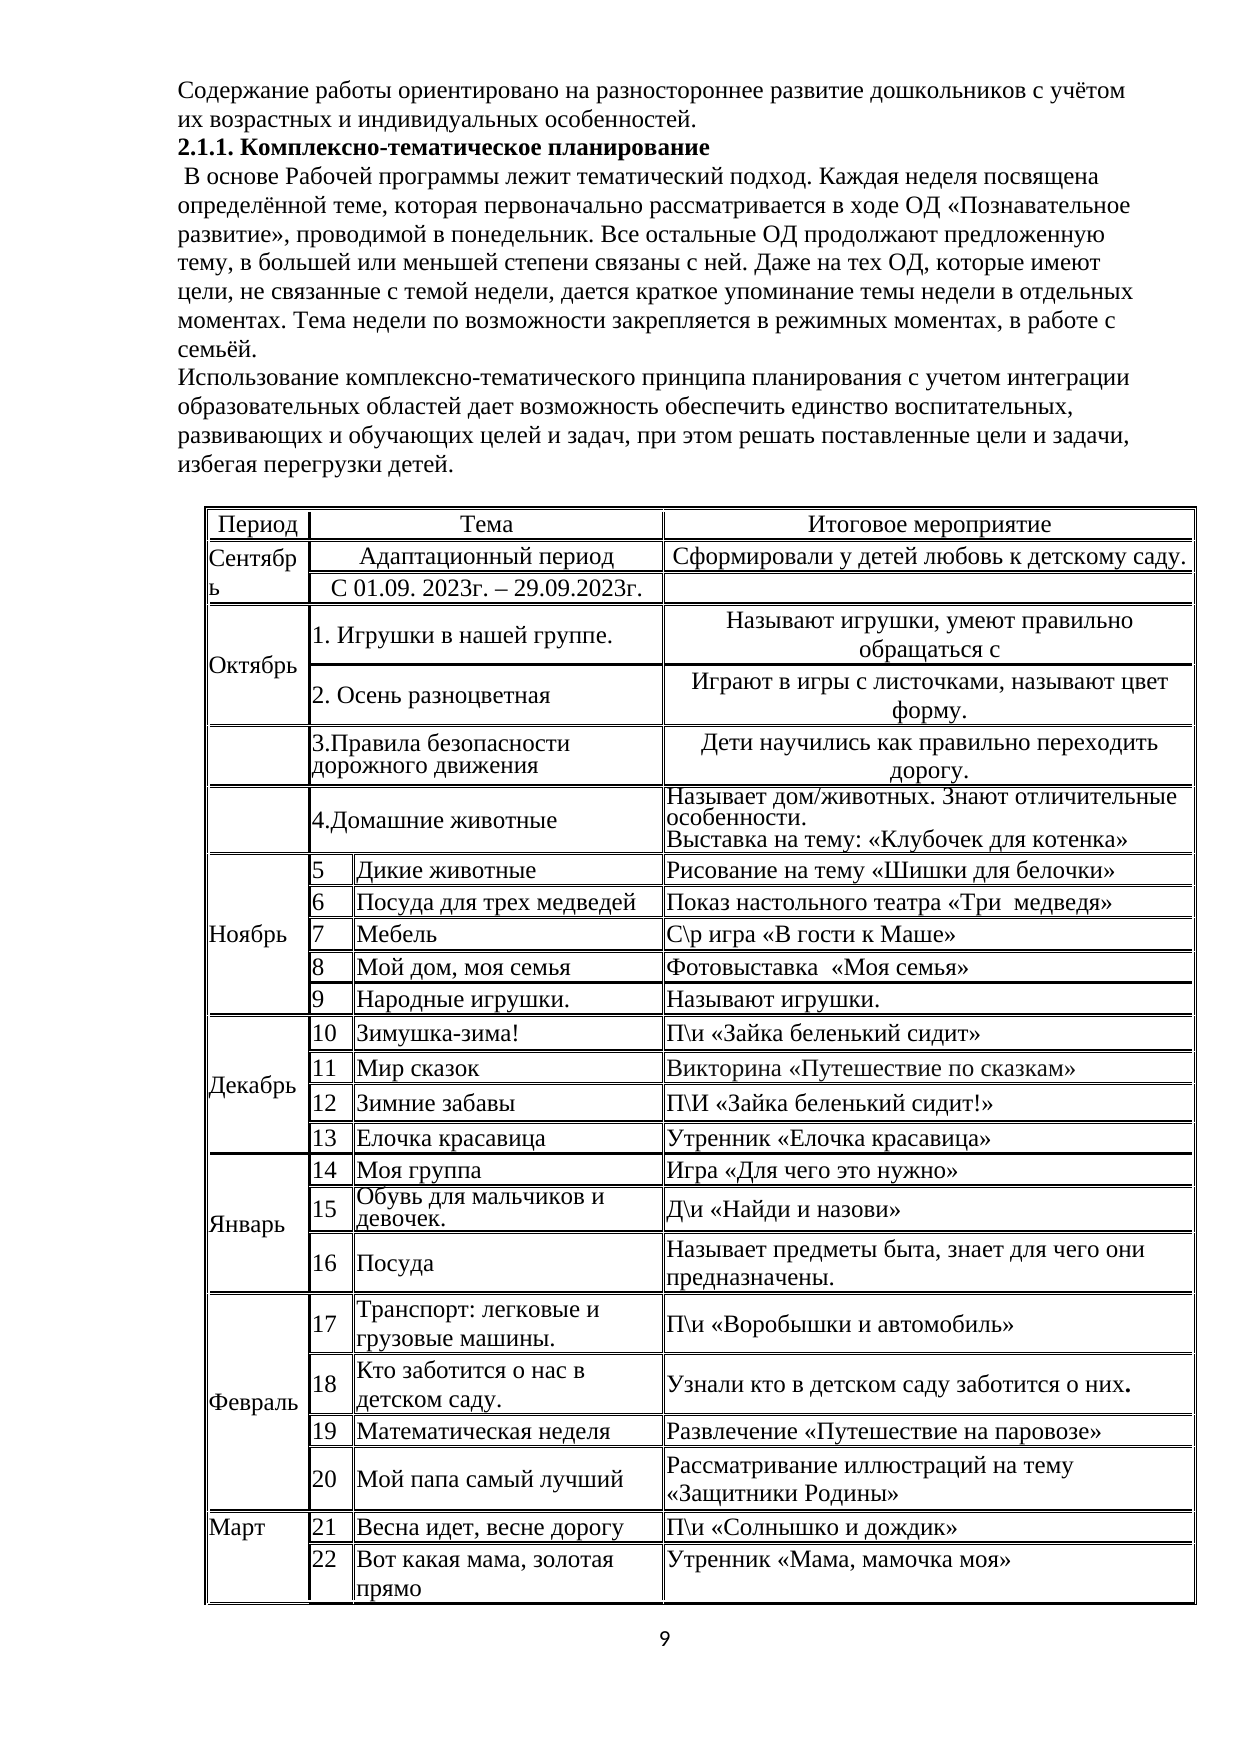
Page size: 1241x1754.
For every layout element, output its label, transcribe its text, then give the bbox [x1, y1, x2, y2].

table_cell Октябрь [208, 602, 308, 724]
table_cell Показ настольного театра «Три медведя» [664, 884, 1195, 916]
table_cell Зимушка-зима! [355, 1017, 662, 1049]
table_cell 18 [311, 1355, 352, 1413]
table_cell 17 [311, 1295, 352, 1352]
table_cell П\И «Зайка беленький сидит!» [665, 1081, 1194, 1120]
table_cell [206, 724, 309, 784]
table_cell Сентябрь [208, 538, 308, 602]
table_cell Называют игрушки, умеют правильно обращаться с [665, 602, 1194, 663]
table_cell Сформировали у детей любовь к детскому саду. [665, 538, 1194, 570]
table_cell Утренник «Елочка красавица» [665, 1120, 1194, 1152]
table_cell Играют в игры с листочками, называют цвет форму. [665, 663, 1195, 724]
table_cell 11 [311, 1053, 352, 1081]
table_cell 14 [311, 1155, 352, 1184]
table_cell Посуда для трех медведей [355, 887, 662, 916]
table_cell 7 [311, 919, 352, 949]
table_cell 13 [311, 1124, 352, 1152]
table_cell Мой дом, моя семья [355, 953, 662, 981]
table_cell Рассматривание иллюстраций на тему «Защитники Родины» [665, 1445, 1194, 1509]
table_cell Фотовыставка «Моя семья» [665, 949, 1194, 981]
table_cell Весна идет, весне дорогу [355, 1513, 662, 1541]
table_cell Народные игрушки. [355, 984, 662, 1013]
table_cell Адаптационный период [311, 542, 662, 570]
table_cell 4.Домашние животные [311, 788, 662, 852]
table_cell П\и «Воробышки и автомобиль» [665, 1291, 1194, 1352]
table_cell П\и «Солнышко и дождик» [665, 1509, 1194, 1541]
table_cell С\р игра «В гости к Маше» [664, 916, 1195, 949]
table_cell Дикие животные [355, 855, 662, 884]
table_cell Январь [208, 1152, 308, 1291]
table_cell Март [208, 1509, 309, 1602]
table_cell 5 [311, 855, 352, 884]
table_cell Посуда [355, 1234, 662, 1291]
table_cell 21 [311, 1513, 352, 1541]
table_cell Обувь для мальчиков и девочек. [355, 1188, 662, 1230]
table_header Тема [309, 510, 664, 538]
table_cell Ноябрь [206, 852, 309, 1013]
table_cell Мир сказок [355, 1053, 662, 1081]
table_cell 15 [311, 1188, 352, 1230]
table_cell Кто заботится о нас в детском саду. [355, 1355, 662, 1413]
table_cell Вот какая мама, золотая прямо [354, 1545, 664, 1602]
table_cell Игра «Для чего это нужно» [665, 1152, 1194, 1184]
table_cell Транспорт: легковые и грузовые машины. [355, 1295, 662, 1352]
table_cell 22 [309, 1545, 354, 1602]
table_cell Называет предметы быта, знает для чего они предназначены. [665, 1230, 1194, 1291]
table_cell 6 [311, 887, 352, 916]
table_header Период [208, 510, 309, 538]
table_cell П\и «Зайка беленький сидит» [665, 1013, 1194, 1049]
table_cell 9 [311, 984, 352, 1013]
table_cell Называют игрушки. [665, 981, 1194, 1013]
table_cell Декабрь [208, 1013, 308, 1152]
table_cell Елочка красавица [355, 1124, 662, 1152]
table_cell [665, 570, 1194, 602]
table_cell 20 [311, 1448, 352, 1509]
table_cell Называет дом/животных. Знают отличительные особенности. Выставка на тему: «Клубочек для котенка» [665, 784, 1194, 852]
text Содержание работы ориентировано на разностороннее развитие дошкольников с учётом их возрастных и индивидуальных особенностей. [177, 75, 1152, 132]
table_cell 3.Правила безопасности дорожного движения [311, 727, 662, 784]
table_cell 12 [311, 1085, 352, 1120]
table_cell Рисование на тему «Шишки для белочки» [664, 852, 1195, 884]
table_cell 16 [311, 1234, 352, 1291]
table_cell Узнали кто в детском саду заботится о них. [664, 1352, 1195, 1413]
table_cell Утренник «Мама, мамочка моя» [664, 1541, 1194, 1602]
table_cell Д\и «Найди и назови» [665, 1184, 1194, 1230]
table_cell Мой папа самый лучший [355, 1448, 662, 1509]
table_cell Моя группа [355, 1155, 662, 1184]
table_cell 1. Игрушки в нашей группе. [311, 606, 662, 663]
table_cell Февраль [208, 1291, 308, 1509]
table_cell Развлечение «Путешествие на паровозе» [664, 1413, 1195, 1444]
text В основе Рабочей программы лежит тематический подход. Каждая неделя посвящена определённой теме, которая первоначально рассматривается в ходе ОД «Познавательное развитие», проводимой в понедельник. Все остальные ОД продолжают предложенную тему, в большей или меньшей степени связаны с ней. Даже на тех ОД, которые имеют цели, не связанные с темой недели, дается краткое упоминание темы недели в отдельных моментах. Тема недели по возможности закрепляется в режимных моментах, в работе с семьёй. [177, 161, 1152, 362]
table_cell Дети научились как правильно переходить дорогу. [664, 724, 1195, 784]
table_cell 2. Осень разноцветная [311, 666, 662, 724]
table_cell 8 [311, 953, 352, 981]
text Использование комплексно-тематического принципа планирования с учетом интеграции образовательных областей дает возможность обеспечить единство воспитательных, развивающих и обучающих целей и задач, при этом решать поставленные цели и задачи, избегая перегрузки детей. [177, 362, 1152, 477]
table_cell 10 [311, 1017, 352, 1049]
table_header Итоговое мероприятие [664, 510, 1194, 538]
table_cell Зимние забавы [355, 1085, 662, 1120]
table_cell С 01.09. 2023г. – 29.09.2023г. [311, 574, 662, 602]
table_cell [208, 784, 308, 852]
text 2.1.1. Комплексно-тематическое планирование [177, 132, 1152, 161]
table_cell Мебель [355, 919, 662, 949]
table_cell 19 [311, 1416, 352, 1444]
table_cell Математическая неделя [355, 1416, 662, 1444]
